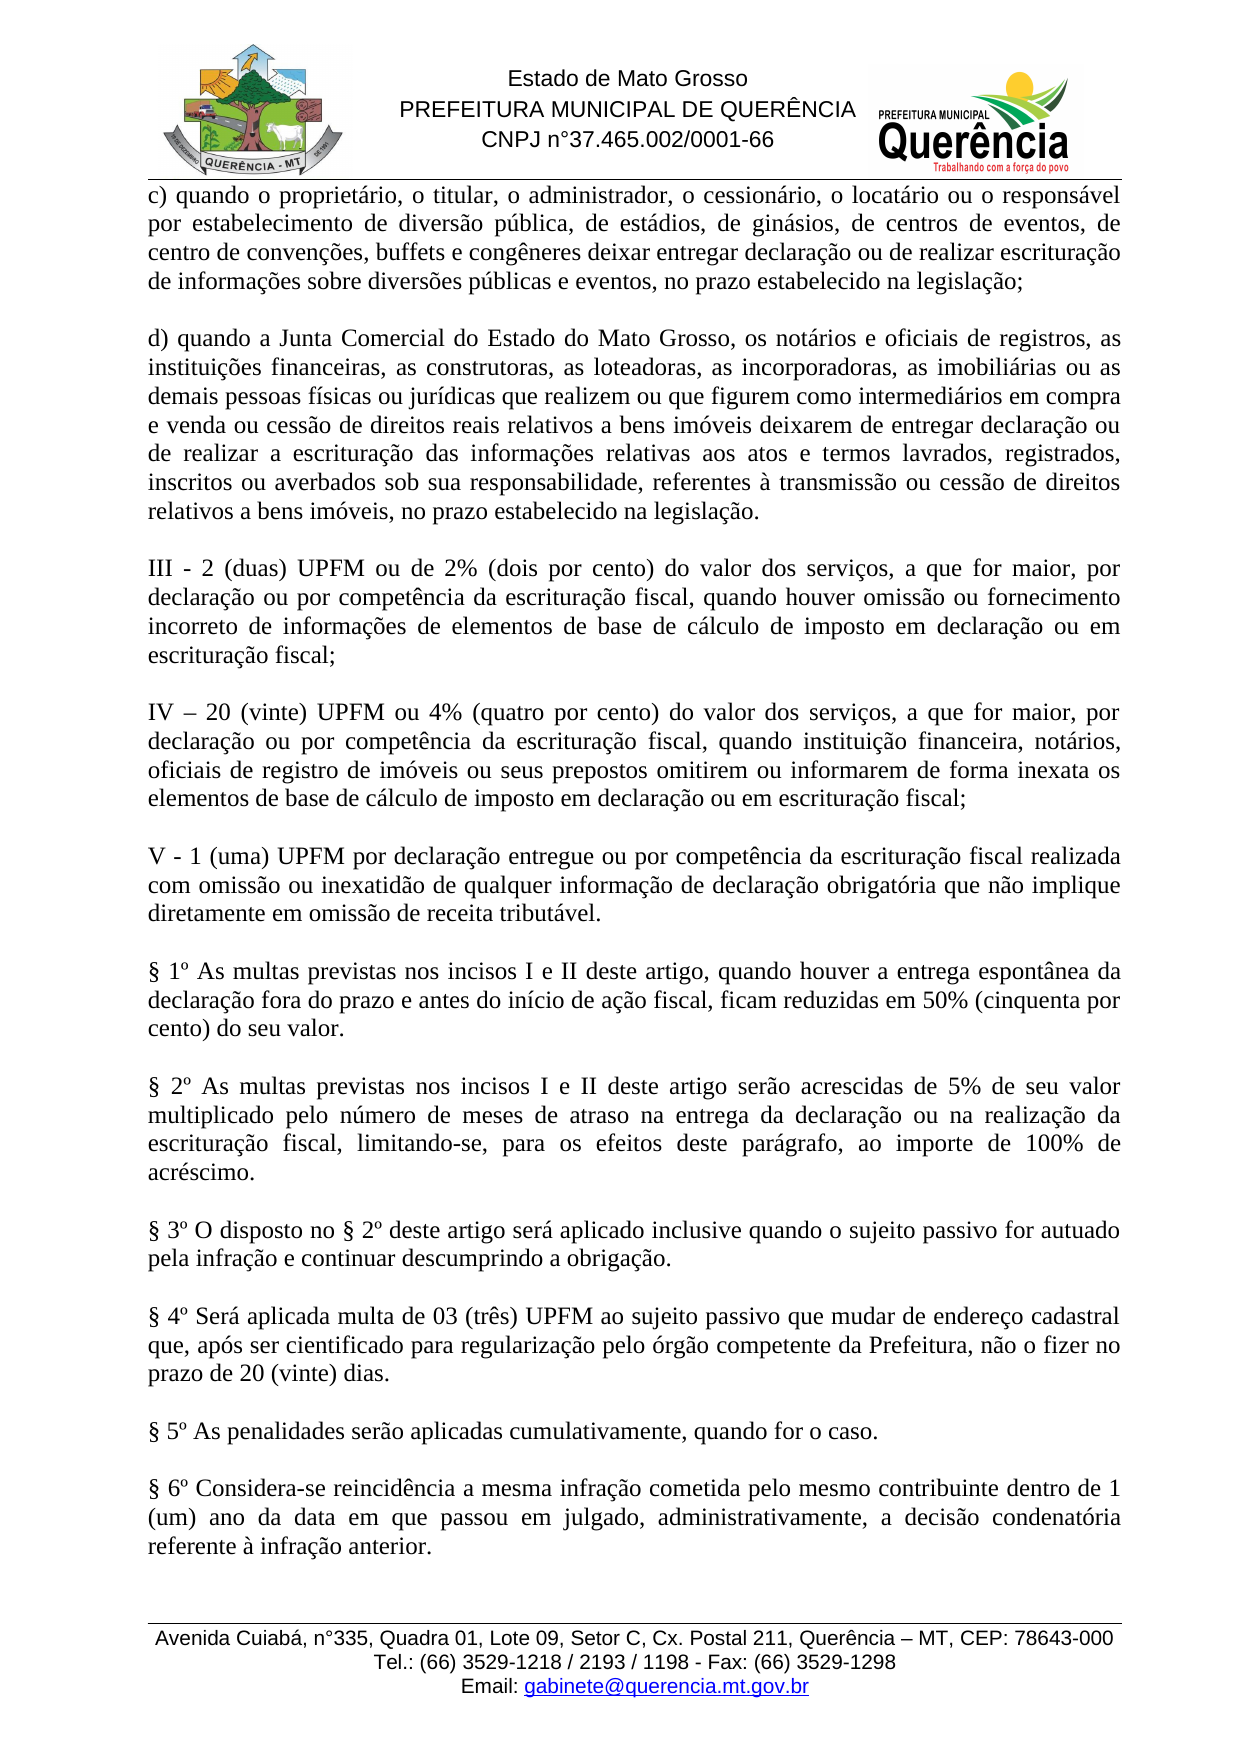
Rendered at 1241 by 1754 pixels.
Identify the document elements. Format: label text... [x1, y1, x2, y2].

text § 1º As multas previstas nos incisos I e II deste artigo, quando houver a entrega espontânea da declaração fora do prazo e antes do início de ação fiscal, ficam reduzidas em 50% (cinquenta por cento) do seu valor. [148, 956, 1122, 1042]
text V - 1 (uma) UPFM por declaração entregue ou por competência da escrituração fiscal realizada com omissão ou inexatidão de qualquer informação de declaração obrigatória que não implique diretamente em omissão de receita tributável. [148, 841, 1122, 927]
picture [158, 44, 354, 179]
text c) quando o proprietário, o titular, o administrador, o cessionário, o locatário ou o responsável por estabelecimento de diversão pública, de estádios, de ginásios, de centros de eventos, de centro de convenções, buffets e congêneres deixar entregar declaração ou de realizar escrituração de informações sobre diversões públicas e eventos, no prazo estabelecido na legislação; [148, 180, 1122, 295]
text § 3º O disposto no § 2º deste artigo será aplicado inclusive quando o sujeito passivo for autuado pela infração e continuar descumprindo a obrigação. [148, 1215, 1122, 1272]
text § 5º As penalidades serão aplicadas cumulativamente, quando for o caso. [148, 1416, 1122, 1445]
text d) quando a Junta Comercial do Estado do Mato Grosso, os notários e oficiais de registros, as instituições financeiras, as construtoras, as loteadoras, as incorporadoras, as imobiliárias ou as demais pessoas físicas ou jurídicas que realizem ou que figurem como intermediários em compra e venda ou cessão de direitos reais relativos a bens imóveis deixarem de entregar declaração ou de realizar a escrituração das informações relativas aos atos e termos lavrados, registrados, inscritos ou averbados sob sua responsabilidade, referentes à transmissão ou cessão de direitos relativos a bens imóveis, no prazo estabelecido na legislação. [148, 323, 1122, 525]
picture [867, 64, 1084, 179]
text § 4º Será aplicada multa de 03 (três) UPFM ao sujeito passivo que mudar de endereço cadastral que, após ser cientificado para regularização pelo órgão competente da Prefeitura, não o fizer no prazo de 20 (vinte) dias. [148, 1301, 1122, 1387]
text § 2º As multas previstas nos incisos I e II deste artigo serão acrescidas de 5% de seu valor multiplicado pelo número de meses de atraso na entrega da declaração ou na realização da escrituração fiscal, limitando-se, para os efeitos deste parágrafo, ao importe de 100% de acréscimo. [148, 1071, 1122, 1186]
text III - 2 (duas) UPFM ou de 2% (dois por cento) do valor dos serviços, a que for maior, por declaração ou por competência da escrituração fiscal, quando houver omissão ou fornecimento incorreto de informações de elementos de base de cálculo de imposto em declaração ou em escrituração fiscal; [148, 553, 1122, 668]
text § 6º Considera-se reincidência a mesma infração cometida pelo mesmo contribuinte dentro de 1 (um) ano da data em que passou em julgado, administrativamente, a decisão condenatória referente à infração anterior. [148, 1473, 1122, 1560]
text IV – 20 (vinte) UPFM ou 4% (quatro por cento) do valor dos serviços, a que for maior, por declaração ou por competência da escrituração fiscal, quando instituição financeira, notários, oficiais de registro de imóveis ou seus prepostos omitirem ou informarem de forma inexata os elementos de base de cálculo de imposto em declaração ou em escrituração fiscal; [148, 697, 1122, 812]
